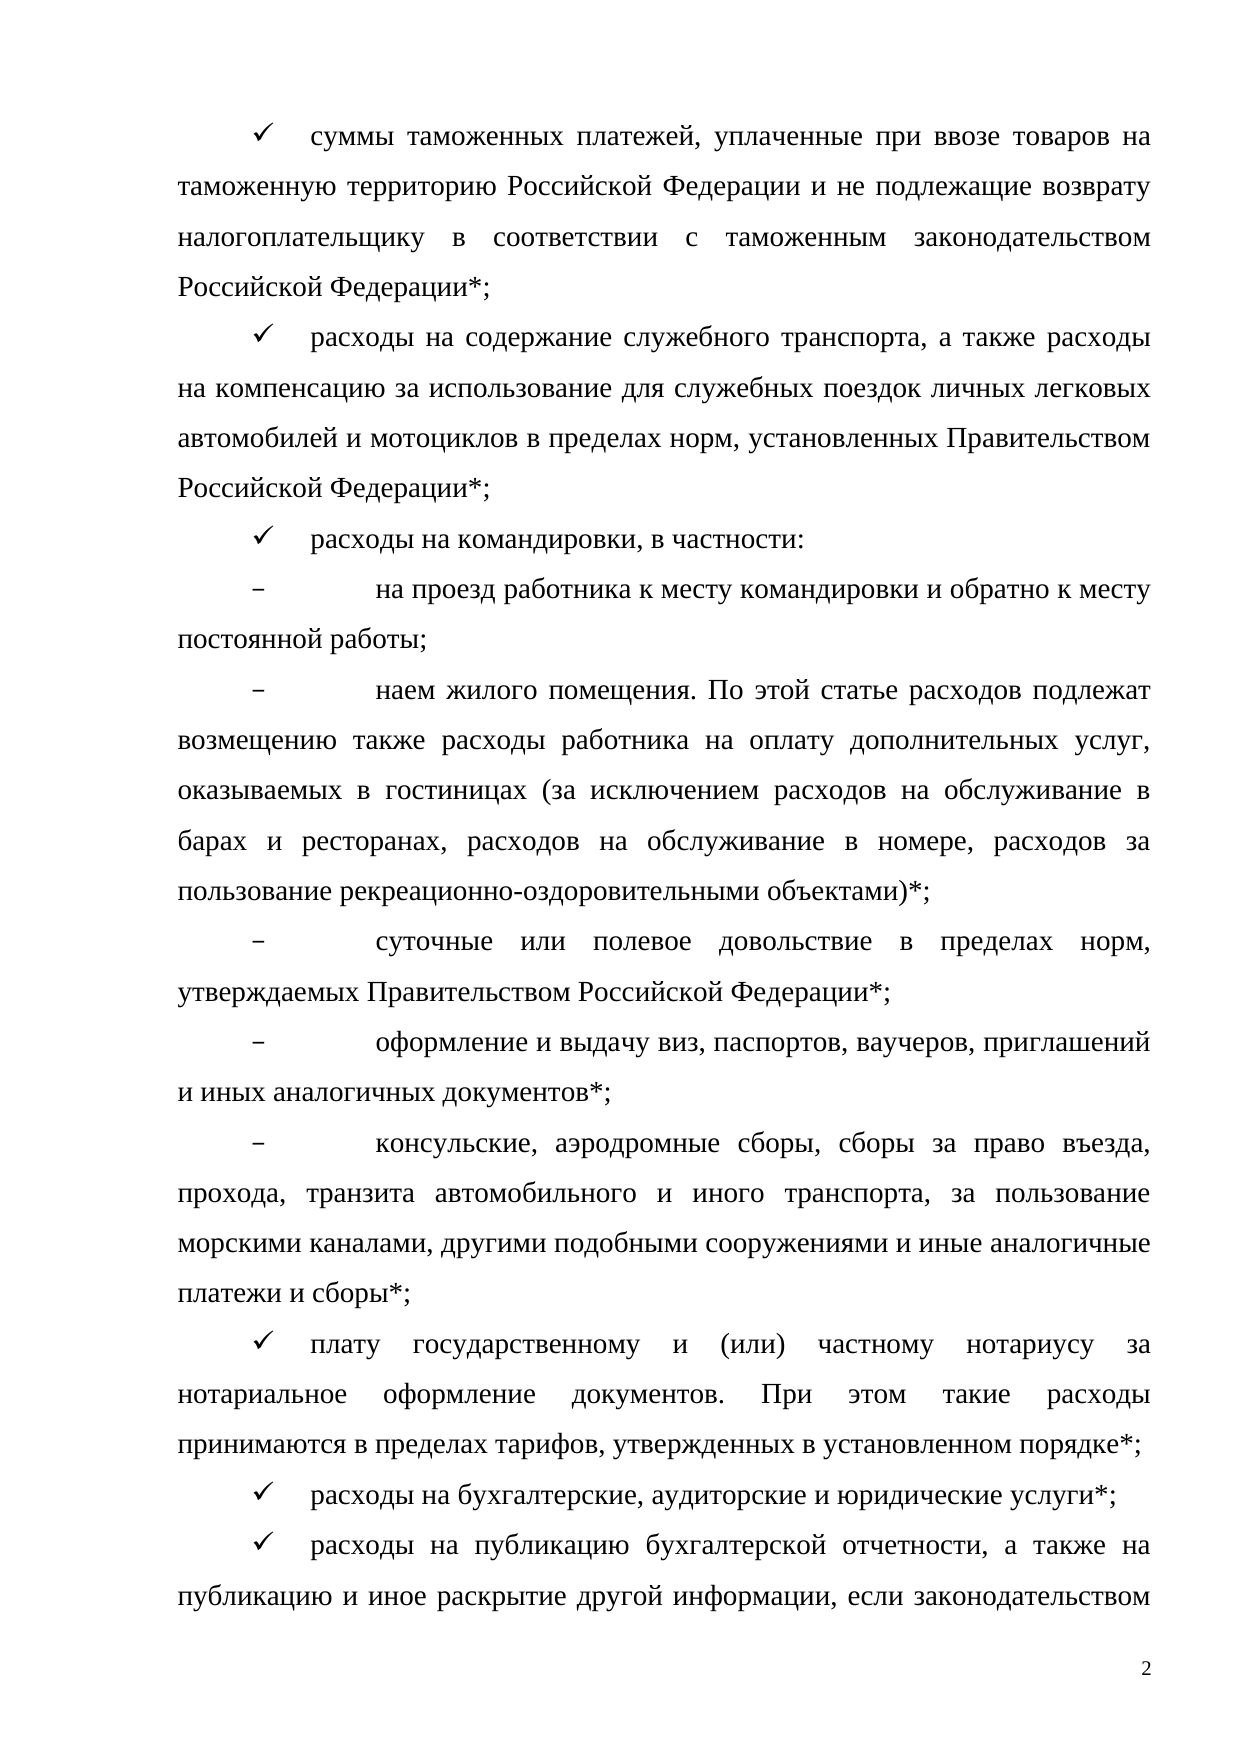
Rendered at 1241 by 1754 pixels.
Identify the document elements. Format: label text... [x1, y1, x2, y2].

list консульские, аэродромные сборы, сборы за право въезда, прохода, транзита автомобильного и иного транспорта, за пользование морскими каналами, другими подобными сооружениями и иные аналогичные платежи и сборы*; [177, 1125, 1152, 1309]
list суточные или полевое довольствие в пределах норм, утверждаемых Правительством Российской Федерации*; [177, 923, 1152, 1007]
list суммы таможенных платежей, уплаченные при ввозе товаров на таможенную территорию Российской Федерации и не подлежащие возврату налогоплательщику в соответствии с таможенным законодательством Российской Федерации*; [177, 118, 1152, 303]
list расходы на бухгалтерские, аудиторские и юридические услуги*; [177, 1477, 1152, 1511]
list наем жилого помещения. По этой статье расходов подлежат возмещению также расходы работника на оплату дополнительных услуг, оказываемых в гостиницах (за исключением расходов на обслуживание в барах и ресторанах, расходов на обслуживание в номере, расходов за пользование рекреационно-оздоровительными объектами)*; [177, 672, 1152, 907]
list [177, 1527, 1152, 1611]
list расходы на командировки, в частности: [177, 521, 1152, 554]
list расходы на содержание служебного транспорта, а также расходы на компенсацию за использование для служебных поездок личных легковых автомобилей и мотоциклов в пределах норм, установленных Правительством Российской Федерации*; [177, 319, 1152, 504]
list на проезд работника к месту командировки и обратно к месту постоянной работы; [177, 571, 1152, 655]
list плату государственному и (или) частному нотариусу за нотариальное оформление документов. При этом такие расходы принимаются в пределах тарифов, утвержденных в установленном порядке*; [177, 1326, 1152, 1460]
list оформление и выдачу виз, паспортов, ваучеров, приглашений и иных аналогичных документов*; [177, 1024, 1152, 1108]
